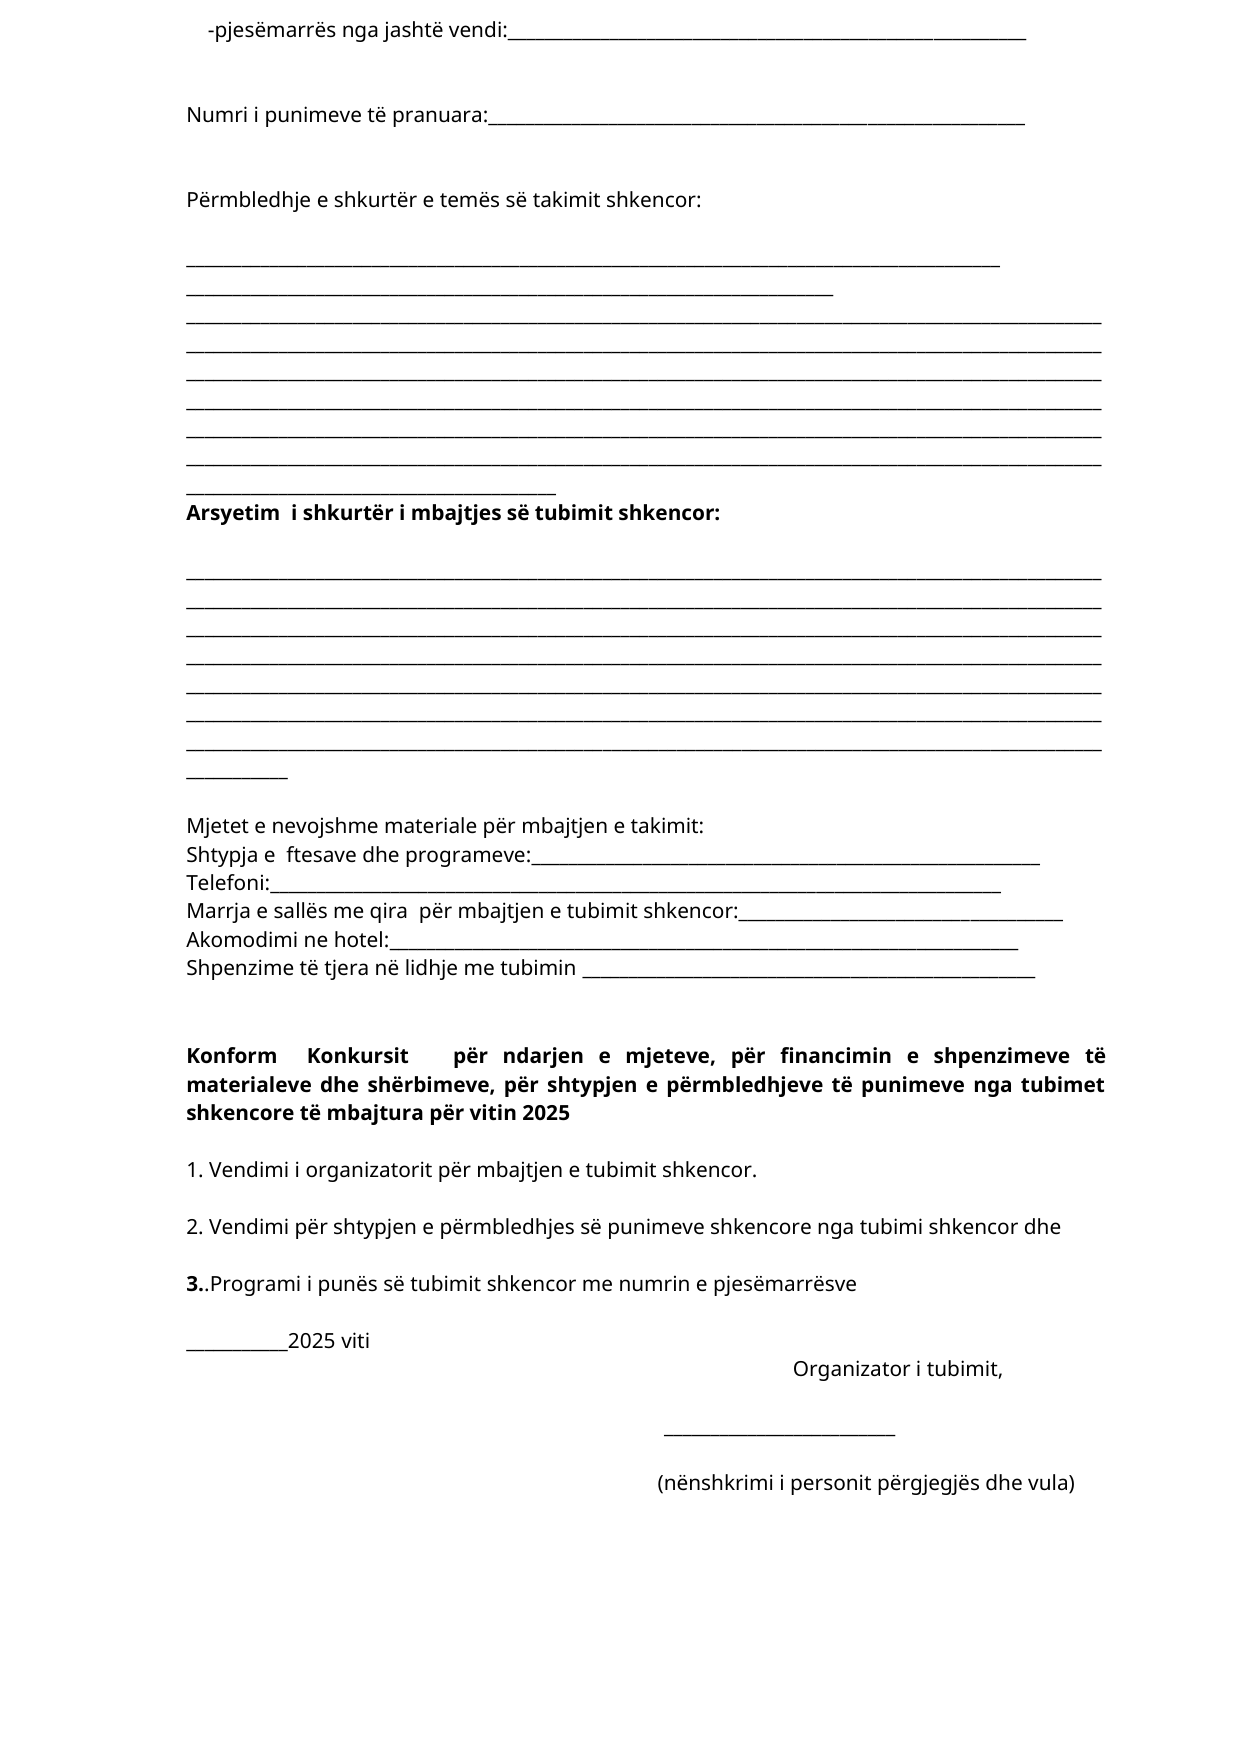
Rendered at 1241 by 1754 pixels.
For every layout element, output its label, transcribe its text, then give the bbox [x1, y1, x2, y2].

text Akomodimi ne hotel:____________________________________________________________________ [186, 925, 1107, 953]
text 1. Vendimi i organizatorit për mbajtjen e tubimit shkencor. [186, 1155, 1107, 1184]
text Shtypja e ftesave dhe programeve:_______________________________________________________ [186, 840, 1107, 868]
text 3..Programi i punës së tubimit shkencor me numrin e pjesëmarrësve [186, 1269, 1107, 1297]
text Numri i punimeve të pranuara:__________________________________________________________ [186, 100, 1107, 129]
text Organizator i tubimit, [186, 1354, 1107, 1383]
text Telefoni:_______________________________________________________________________________ [186, 868, 1107, 897]
text ________________________________________________________________________________________________________________________________________________________________________________________________________________________________________________________________________________________________________________________________________________________________________________________________________________________________________________________________________________________________________________________________________________________________________________________________________________________________________________________________________________________________________________________________ [186, 271, 1107, 498]
text Marrja e sallës me qira për mbajtjen e tubimit shkencor:___________________________________ [186, 897, 1107, 925]
text Arsyetim i shkurtër i mbajtjes së tubimit shkencor: [186, 498, 1107, 527]
text ___________2025 viti [186, 1326, 1107, 1354]
text Mjetet e nevojshme materiale për mbajtjen e takimit: [186, 811, 1107, 840]
text _________________________ [186, 1411, 1107, 1440]
text Konform Konkursit për ndarjen e mjeteve, për financimin e shpenzimeve të materialeve dhe shërbimeve, për shtypjen e përmbledhjeve të punimeve nga tubimet shkencore të mbajtura për vitin 2025 [186, 1042, 1107, 1127]
text ________________________________________________________________________________________ [186, 242, 1107, 271]
text (nënshkrimi i personit përgjegjës dhe vula) [186, 1468, 1107, 1497]
text 2. Vendimi për shtypjen e përmbledhjes së punimeve shkencore nga tubimi shkencor dhe [186, 1212, 1107, 1241]
text ________________________________________________________________________________________________________________________________________________________________________________________________________________________________________________________________________________________________________________________________________________________________________________________________________________________________________________________________________________________________________________________________________________________________________________________________________________________________________________________________________________________________________________________________ [186, 555, 1107, 783]
text Shpenzime të tjera në lidhje me tubimin _________________________________________________ [186, 953, 1107, 982]
text -pjesëmarrës nga jashtë vendi:________________________________________________________ [186, 15, 1107, 43]
text Përmbledhje e shkurtër e temës së takimit shkencor: [186, 186, 1107, 214]
